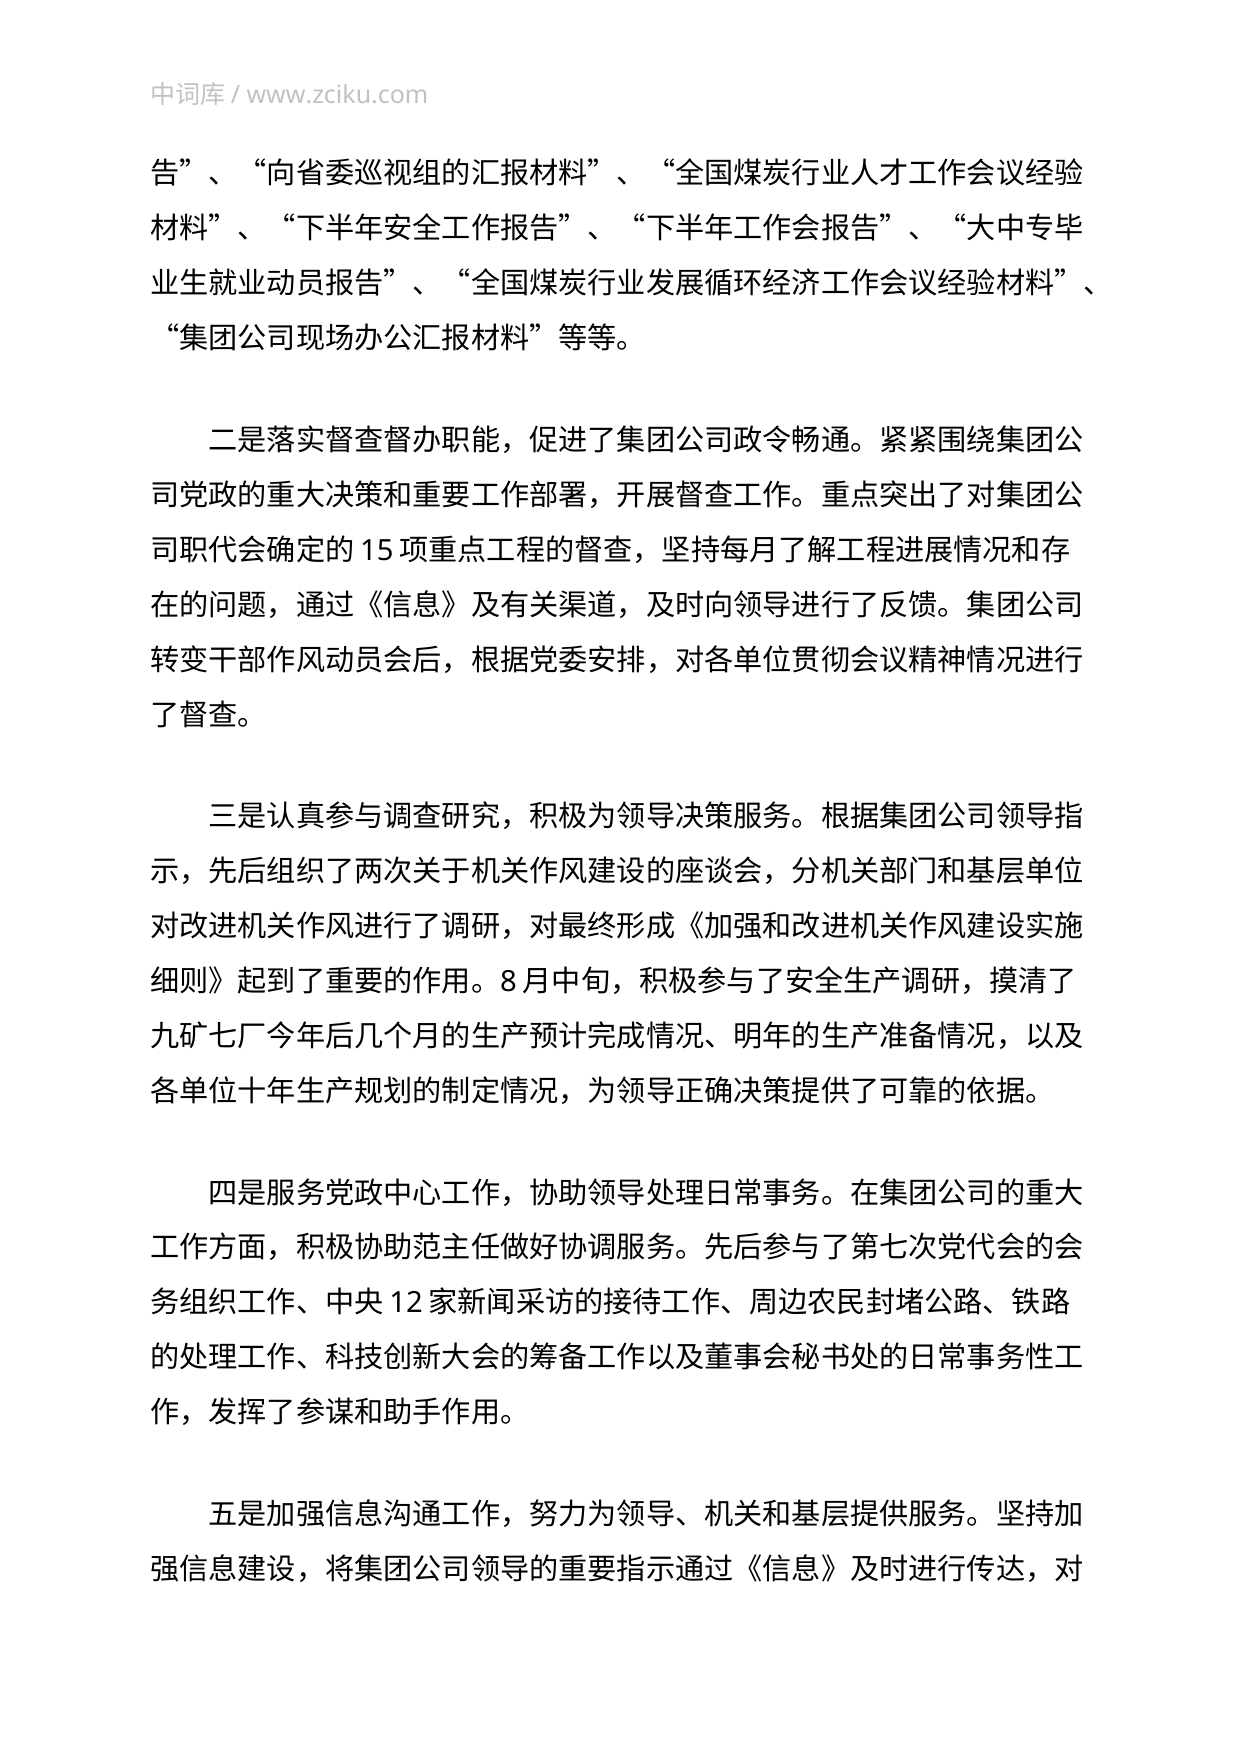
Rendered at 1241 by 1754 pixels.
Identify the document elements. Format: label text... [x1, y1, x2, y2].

text 二是落实督查督办职能，促进了集团公司政令畅通。紧紧围绕集团公司党政的重大决策和重要工作部署，开展督查工作。重点突出了对集团公司职代会确定的15项重点工程的督查，坚持每月了解工程进展情况和存在的问题，通过《信息》及有关渠道，及时向领导进行了反馈。集团公司转变干部作风动员会后，根据党委安排，对各单位贯彻会议精神情况进行了督查。 [150, 416, 1090, 733]
text 四是服务党政中心工作，协助领导处理日常事务。在集团公司的重大工作方面，积极协助范主任做好协调服务。先后参与了第七次党代会的会务组织工作、中央12家新闻采访的接待工作、周边农民封堵公路、铁路的处理工作、科技创新大会的筹备工作以及董事会秘书处的日常事务性工作，发挥了参谋和助手作用。 [150, 1169, 1090, 1431]
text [150, 150, 1090, 357]
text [150, 1491, 1090, 1588]
text 三是认真参与调查研究，积极为领导决策服务。根据集团公司领导指示，先后组织了两次关于机关作风建设的座谈会，分机关部门和基层单位对改进机关作风进行了调研，对最终形成《加强和改进机关作风建设实施细则》起到了重要的作用。8月中旬，积极参与了安全生产调研，摸清了九矿七厂今年后几个月的生产预计完成情况、明年的生产准备情况，以及各单位十年生产规划的制定情况，为领导正确决策提供了可靠的依据。 [150, 793, 1090, 1110]
